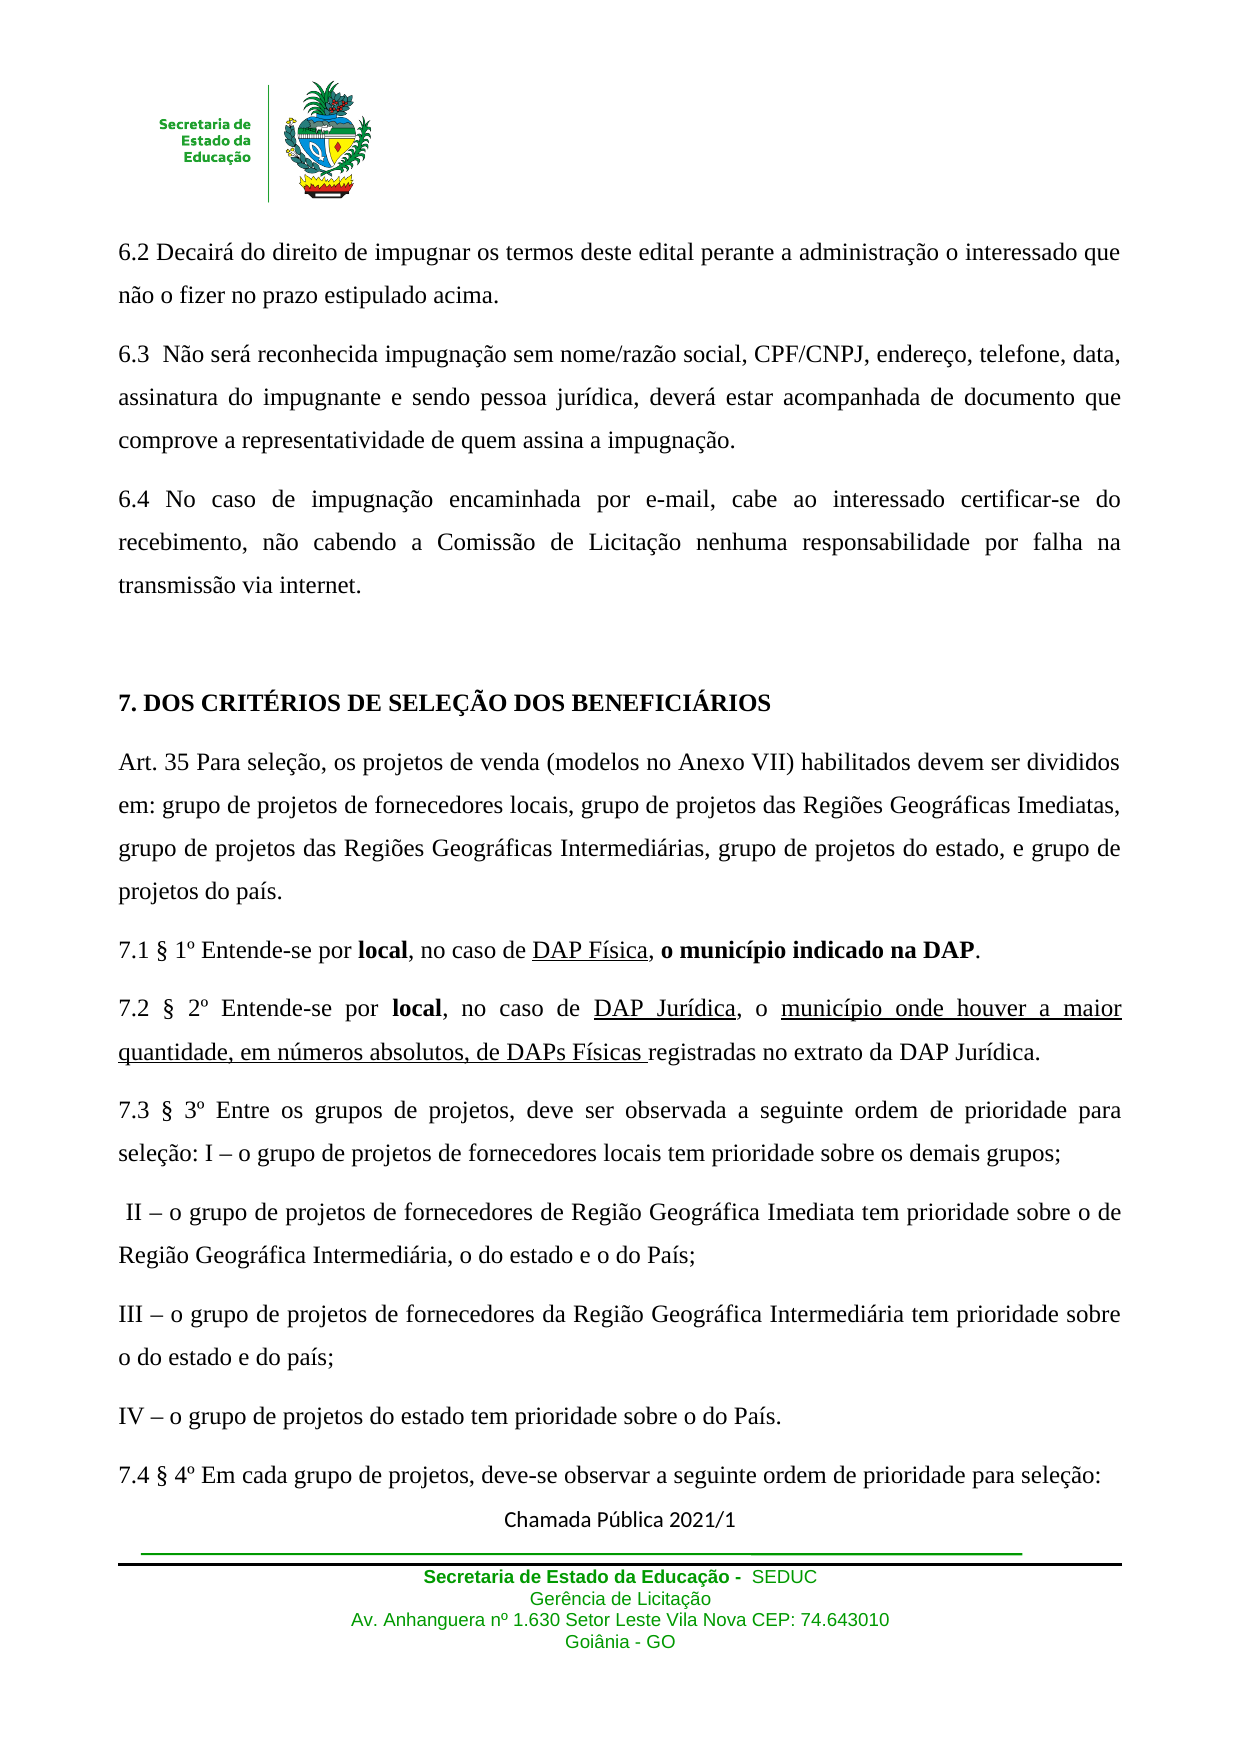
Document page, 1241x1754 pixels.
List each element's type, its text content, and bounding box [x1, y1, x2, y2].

text 6.2 Decairá do direito de impugnar os termos deste edital perante a administração o interessado que não o fizer no prazo estipulado acima. [118, 237, 1122, 309]
text III – o grupo de projetos de fornecedores da Região Geográfica Intermediária tem prioridade sobre o do estado e do país; [118, 1299, 1122, 1371]
text 7.1 § 1º Entende-se por local, no caso de DAP Física, o município indicado na DAP. [118, 935, 1122, 963]
text Art. 35 Para seleção, os projetos de venda (modelos no Anexo VII) habilitados devem ser divididos em: grupo de projetos de fornecedores locais, grupo de projetos das Regiões Geográficas Imediatas, grupo de projetos das Regiões Geográficas Intermediárias, grupo de projetos do estado, e grupo de projetos do país. [118, 747, 1122, 905]
text 6.4 No caso de impugnação encaminhada por e-mail, cabe ao interessado certificar-se do recebimento, não cabendo a Comissão de Licitação nenhuma responsabilidade por falha na transmissão via internet. [118, 484, 1122, 599]
text 7.2 § 2º Entende-se por local, no caso de DAP Jurídica, o município onde houver a maior quantidade, em números absolutos, de DAPs Físicas registradas no extrato da DAP Jurídica. [118, 993, 1122, 1065]
text 6.3 Não será reconhecida impugnação sem nome/razão social, CPF/CNPJ, endereço, telefone, data, assinatura do impugnante e sendo pessoa jurídica, deverá estar acompanhada de documento que comprove a representatividade de quem assina a impugnação. [118, 339, 1122, 454]
text II – o grupo de projetos de fornecedores de Região Geográfica Imediata tem prioridade sobre o de Região Geográfica Intermediária, o do estado e o do País; [118, 1197, 1122, 1269]
text 7.4 § 4º Em cada grupo de projetos, deve-se observar a seguinte ordem de prioridade para seleção: [118, 1460, 1122, 1488]
text 7. DOS CRITÉRIOS DE SELEÇÃO DOS BENEFICIÁRIOS [118, 688, 1122, 717]
picture [118, 73, 412, 210]
text IV – o grupo de projetos do estado tem prioridade sobre o do País. [118, 1401, 1122, 1430]
text 7.3 § 3º Entre os grupos de projetos, deve ser observada a seguinte ordem de prioridade para seleção: I – o grupo de projetos de fornecedores locais tem prioridade sobre os demais grupos; [118, 1095, 1122, 1167]
